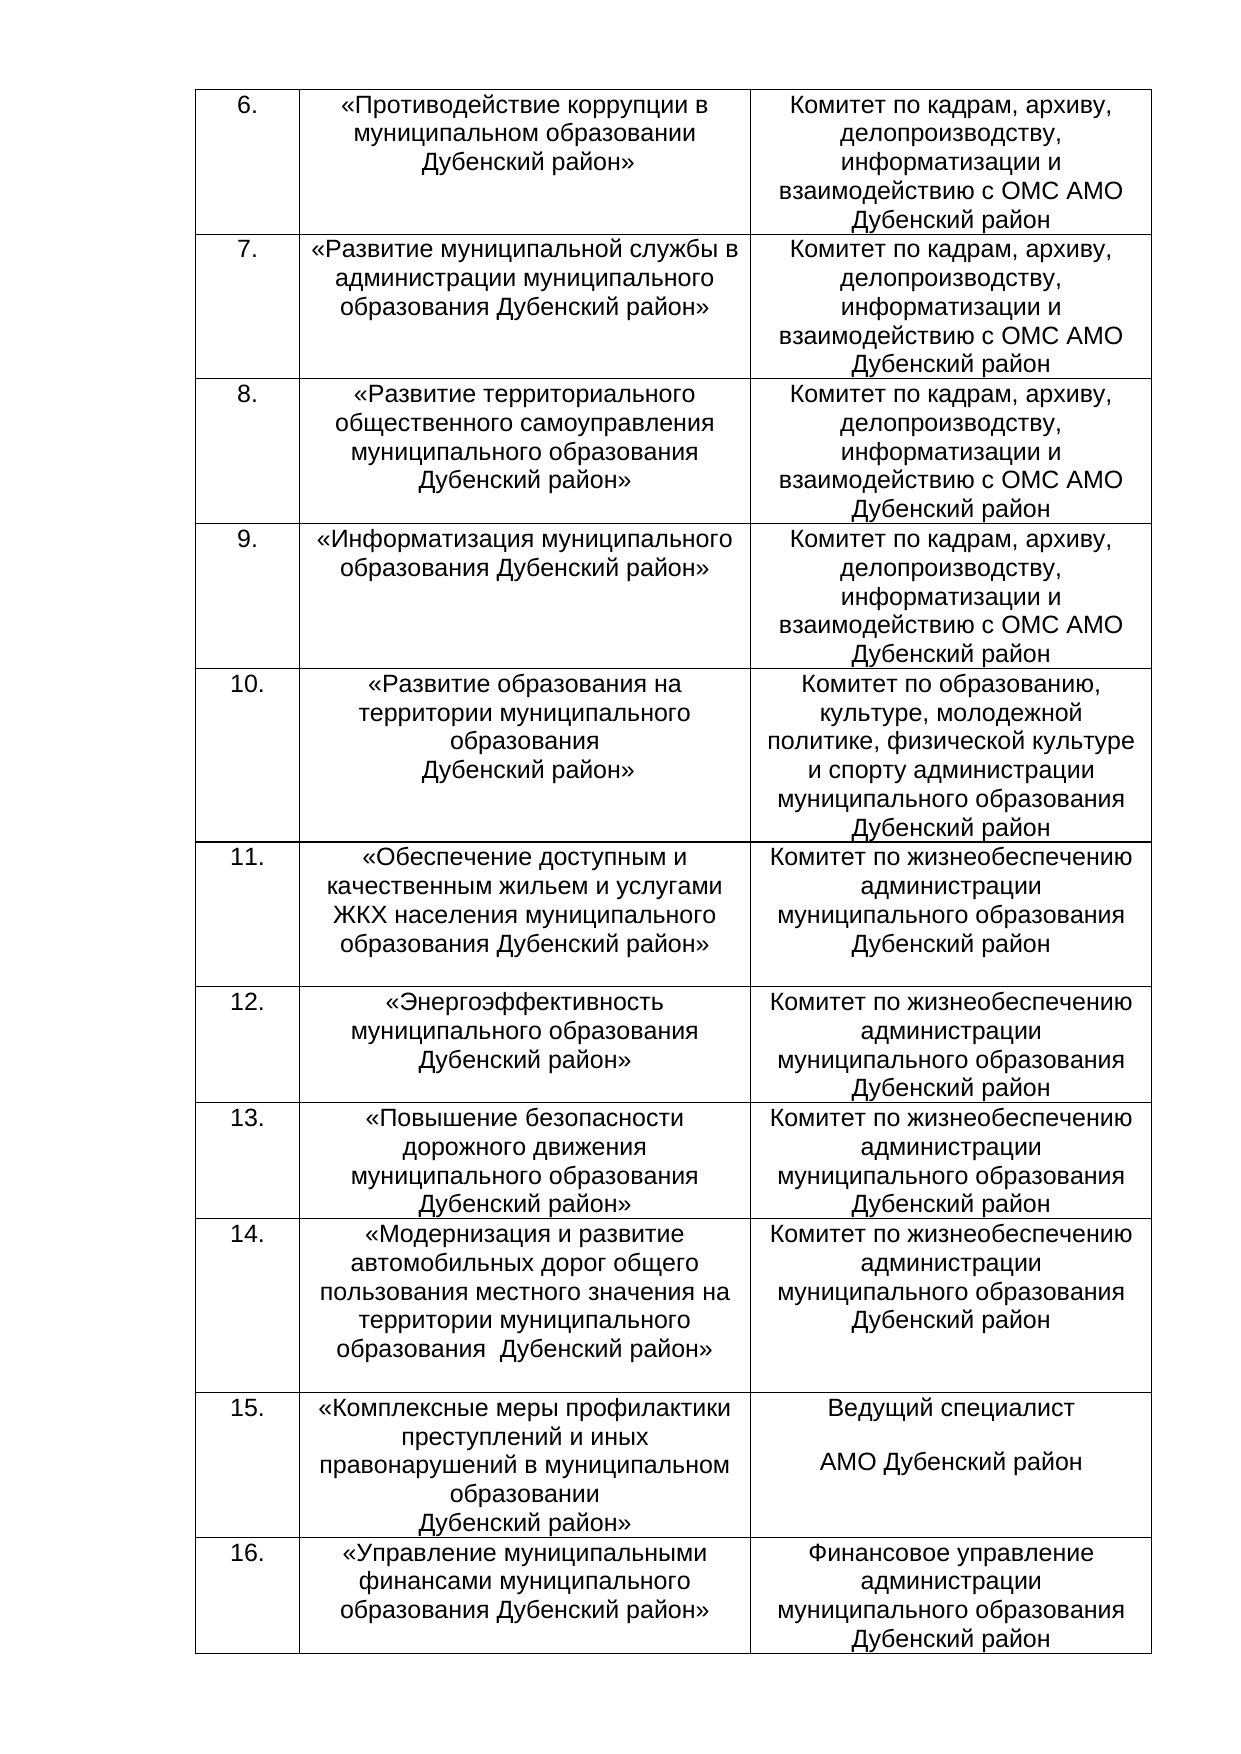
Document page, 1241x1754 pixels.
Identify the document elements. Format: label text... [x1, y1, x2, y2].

table_cell «Информатизация муниципального образования Дубенский район» [300, 524, 750, 668]
table_cell 13. [196, 1103, 299, 1218]
table_cell 12. [196, 987, 299, 1102]
table_cell Комитет по жизнеобеспечению администрации муниципального образования Дубенский район [751, 987, 1151, 1102]
table_cell Комитет по кадрам, архиву, делопроизводству, информатизации и взаимодействию с ОМС АМО Дубенский район [751, 235, 1151, 378]
table_cell «Развитие муниципальной службы в администрации муниципального образования Дубенский район» [300, 235, 750, 378]
table_cell 11. [196, 843, 299, 986]
table_cell «Противодействие коррупции в муниципальном образовании Дубенский район» [300, 90, 750, 233]
table_cell «Развитие образования на территории муниципального образования Дубенский район» [300, 669, 750, 841]
table_cell Комитет по жизнеобеспечению администрации муниципального образования Дубенский район [751, 843, 1151, 986]
table_cell 6. [196, 90, 299, 233]
table_cell 14. [196, 1219, 299, 1392]
table_cell 7. [196, 235, 299, 378]
table_cell Ведущий специалист АМО Дубенский район [751, 1393, 1151, 1537]
table_cell «Комплексные меры профилактики преступлений и иных правонарушений в муниципальном образовании Дубенский район» [300, 1393, 750, 1537]
table_cell 16. [196, 1538, 299, 1653]
table_cell «Развитие территориального общественного самоуправления муниципального образования Дубенский район» [300, 379, 750, 523]
table_cell Комитет по жизнеобеспечению администрации муниципального образования Дубенский район [751, 1219, 1151, 1392]
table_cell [751, 90, 1151, 233]
table_cell Комитет по жизнеобеспечению администрации муниципального образования Дубенский район [751, 1103, 1151, 1218]
table_cell «Обеспечение доступным и качественным жильем и услугами ЖКХ населения муниципального образования Дубенский район» [300, 843, 750, 986]
table_cell Комитет по кадрам, архиву, делопроизводству, информатизации и взаимодействию с ОМС АМО Дубенский район [751, 379, 1151, 523]
table_cell «Энергоэффективность муниципального образования Дубенский район» [300, 987, 750, 1102]
table_cell «Управление муниципальными финансами муниципального образования Дубенский район» [300, 1538, 750, 1653]
table_cell 10. [196, 669, 299, 841]
table_cell Финансовое управление администрации муниципального образования Дубенский район [751, 1538, 1151, 1653]
table_cell «Повышение безопасности дорожного движения муниципального образования Дубенский район» [300, 1103, 750, 1218]
table_cell 8. [196, 379, 299, 523]
table_cell Комитет по кадрам, архиву, делопроизводству, информатизации и взаимодействию с ОМС АМО Дубенский район [751, 524, 1151, 668]
table_cell 9. [196, 524, 299, 668]
table_cell 15. [196, 1393, 299, 1537]
table_cell «Модернизация и развитие автомобильных дорог общего пользования местного значения на территории муниципального образования Дубенский район» [300, 1219, 750, 1392]
table_cell Комитет по образованию, культуре, молодежной политике, физической культуре и спорту администрации муниципального образования Дубенский район [751, 669, 1151, 841]
